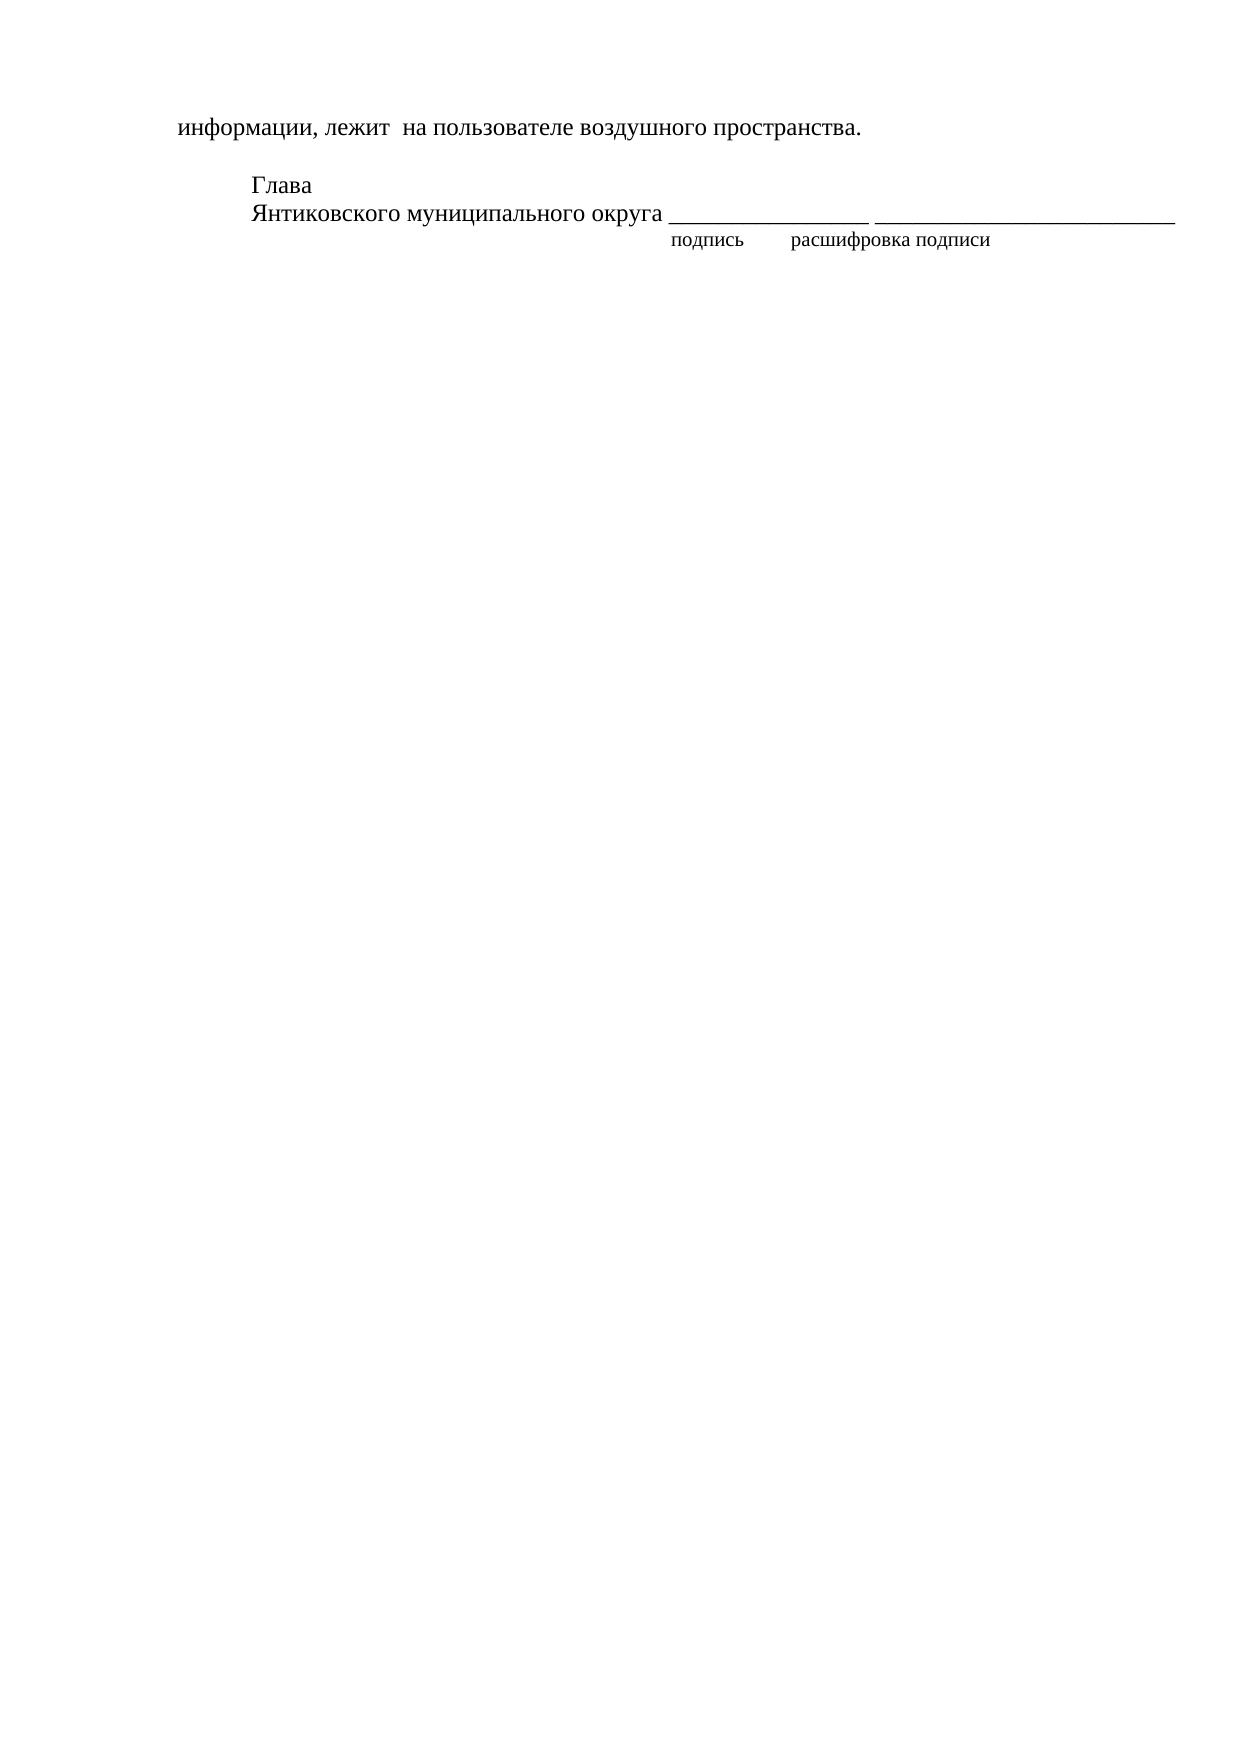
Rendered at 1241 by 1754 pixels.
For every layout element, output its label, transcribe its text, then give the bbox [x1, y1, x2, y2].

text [177, 112, 1181, 141]
text подпись расшифровка подписи [177, 227, 1181, 251]
text Глава [177, 170, 1181, 198]
text Янтиковского муниципального округа ________________ ________________________ [177, 198, 1181, 227]
